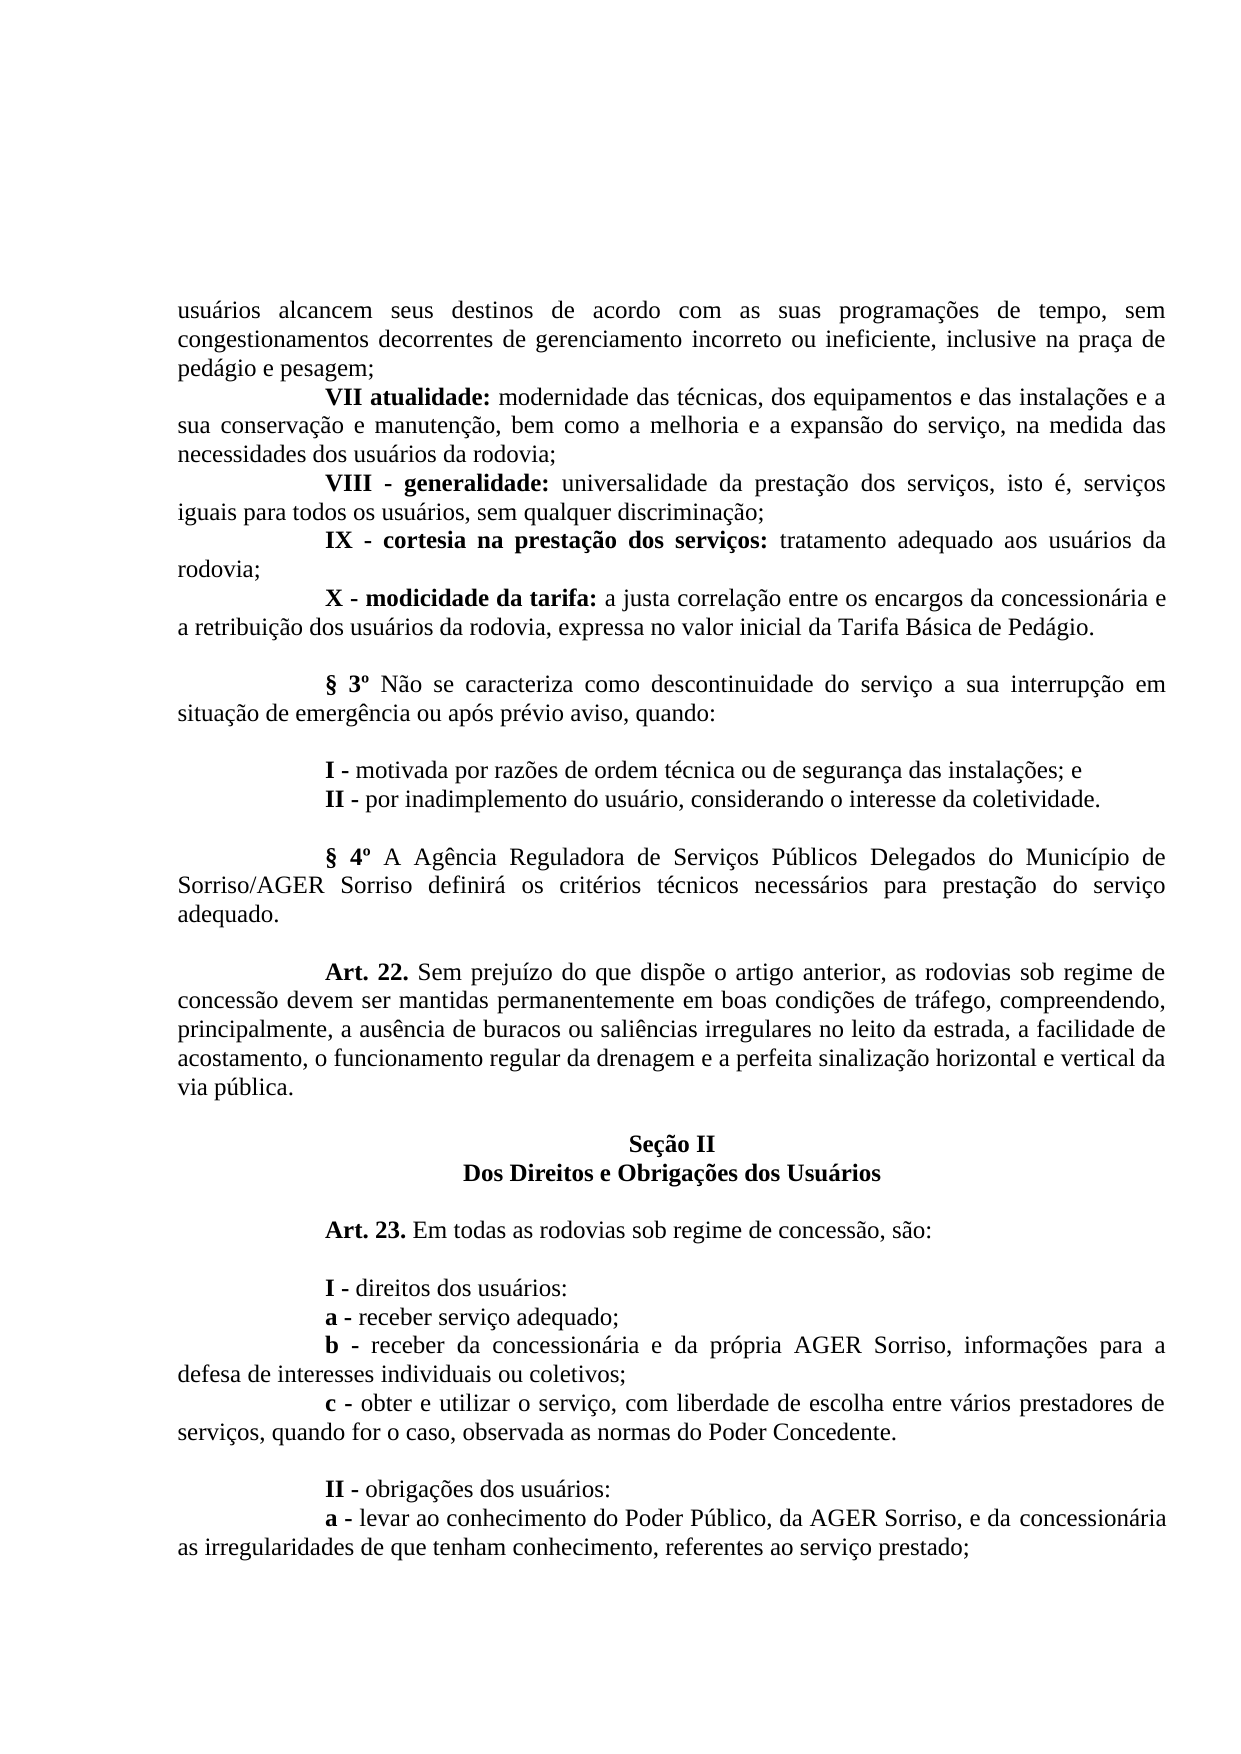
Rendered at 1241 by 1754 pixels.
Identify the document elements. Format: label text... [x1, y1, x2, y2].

text X - modicidade da tarifa: a justa correlação entre os encargos da concessionária e a retribuição dos usuários da rodovia, expressa no valor inicial da Tarifa Básica de Pedágio. [177, 583, 1167, 640]
text I - motivada por razões de ordem técnica ou de segurança das instalações; e [177, 755, 1167, 784]
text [177, 295, 1167, 382]
text c - obter e utilizar o serviço, com liberdade de escolha entre vários prestadores de serviços, quando for o caso, observada as normas do Poder Concedente. [177, 1388, 1167, 1445]
text Dos Direitos e Obrigações dos Usuários [177, 1158, 1167, 1187]
text IX - cortesia na prestação dos serviços: tratamento adequado aos usuários da rodovia; [177, 525, 1167, 583]
text VIII - generalidade: universalidade da prestação dos serviços, isto é, serviços iguais para todos os usuários, sem qualquer discriminação; [177, 468, 1167, 525]
text I - direitos dos usuários: [177, 1273, 1167, 1302]
text § 4º A Agência Reguladora de Serviços Públicos Delegados do Município de Sorriso/AGER Sorriso definirá os critérios técnicos necessários para prestação do serviço adequado. [177, 842, 1167, 928]
text Art. 22. Sem prejuízo do que dispõe o artigo anterior, as rodovias sob regime de concessão devem ser mantidas permanentemente em boas condições de tráfego, compreendendo, principalmente, a ausência de buracos ou saliências irregulares no leito da estrada, a facilidade de acostamento, o funcionamento regular da drenagem e a perfeita sinalização horizontal e vertical da via pública. [177, 957, 1167, 1100]
text II - obrigações dos usuários: [177, 1474, 1167, 1503]
text b - receber da concessionária e da própria AGER Sorriso, informações para a defesa de interesses individuais ou coletivos; [177, 1330, 1167, 1388]
text § 3º Não se caracteriza como descontinuidade do serviço a sua interrupção em situação de emergência ou após prévio aviso, quando: [177, 669, 1167, 727]
text Seção II [177, 1129, 1167, 1158]
text a - receber serviço adequado; [177, 1302, 1167, 1330]
text a - levar ao conhecimento do Poder Público, da AGER Sorriso, e da concessionária as irregularidades de que tenham conhecimento, referentes ao serviço prestado; [177, 1503, 1167, 1560]
text VII atualidade: modernidade das técnicas, dos equipamentos e das instalações e a sua conservação e manutenção, bem como a melhoria e a expansão do serviço, na medida das necessidades dos usuários da rodovia; [177, 382, 1167, 468]
text Art. 23. Em todas as rodovias sob regime de concessão, são: [177, 1215, 1167, 1244]
text II - por inadimplemento do usuário, considerando o interesse da coletividade. [177, 784, 1167, 813]
